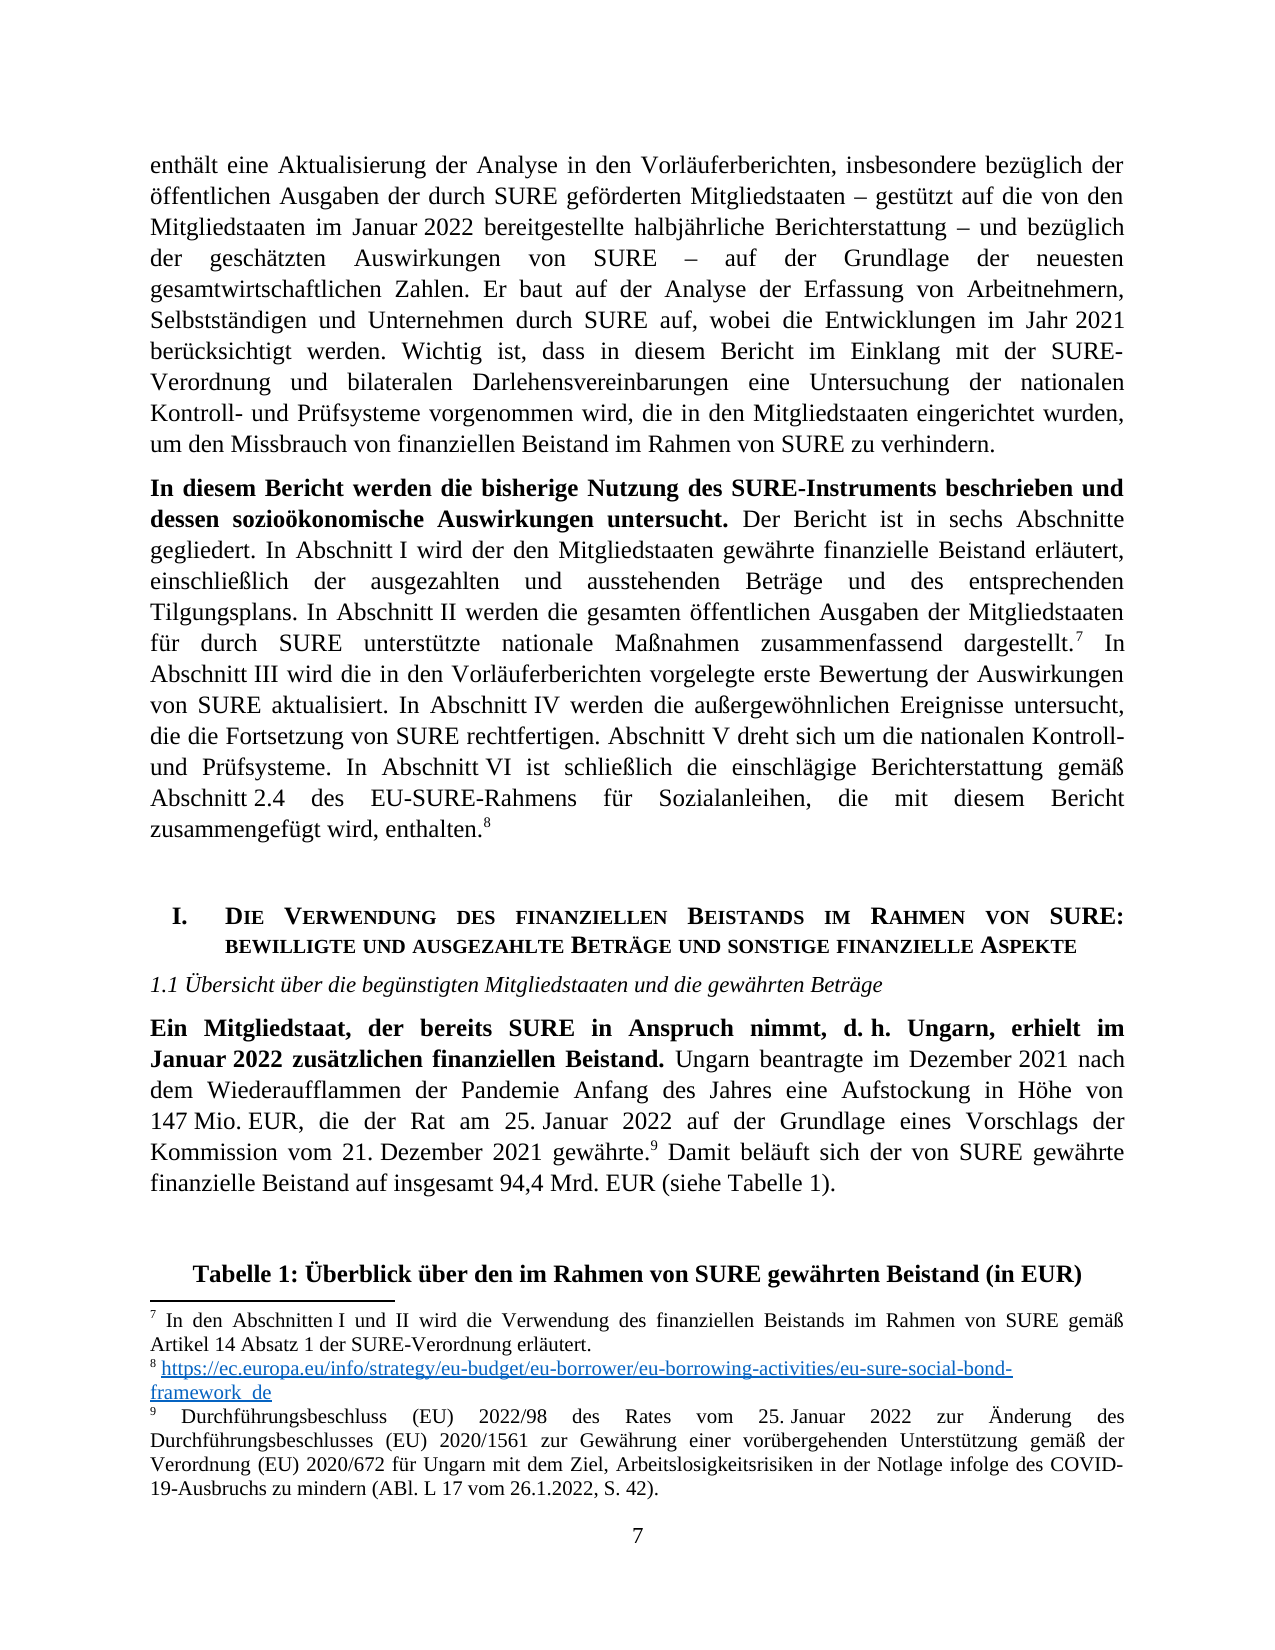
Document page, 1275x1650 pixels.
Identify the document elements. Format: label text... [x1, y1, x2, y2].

text In diesem Bericht werden die bisherige Nutzung des SURE-Instruments beschrieben und dessen sozioökonomische Auswirkungen untersucht. Der Bericht ist in sechs Abschnitte gegliedert. In Abschnitt I wird der den Mitgliedstaaten gewährte finanzielle Beistand erläutert, einschließlich der ausgezahlten und ausstehenden Beträge und des entsprechenden Tilgungsplans. In Abschnitt II werden die gesamten öffentlichen Ausgaben der Mitgliedstaaten für durch SURE unterstützte nationale Maßnahmen zusammenfassend dargestellt. In Abschnitt III wird die in den Vorläuferberichten vorgelegte erste Bewertung der Auswirkungen von SURE aktualisiert. In Abschnitt IV werden die außergewöhnlichen Ereignisse untersucht, die die Fortsetzung von SURE rechtfertigen. Abschnitt V dreht sich um die nationalen Kontroll- und Prüfsysteme. In Abschnitt VI ist schließlich die einschlägige Berichterstattung gemäß Abschnitt 2.4 des EU-SURE-Rahmens für Sozialanleihen, die mit diesem Bericht zusammengefügt wird, enthalten. [150, 473, 1125, 843]
text 1.1 Übersicht über die begünstigten Mitgliedstaaten und die gewährten Beträge [150, 971, 1125, 998]
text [150, 150, 1125, 458]
list Die Verwendung des finanziellen Beistands im Rahmen von SURE: bewilligte und ausgezahlte Beträge und sonstige finanzielle Aspekte [187, 901, 1125, 959]
text Ein Mitgliedstaat, der bereits SURE in Anspruch nimmt, d. h. Ungarn, erhielt im Januar 2022 zusätzlichen finanziellen Beistand. Ungarn beantragte im Dezember 2021 nach dem Wiederaufflammen der Pandemie Anfang des Jahres eine Aufstockung in Höhe von 147 Mio. EUR, die der Rat am 25. Januar 2022 auf der Grundlage eines Vorschlags der Kommission vom 21. Dezember 2021 gewährte. Damit beläuft sich der von SURE gewährte finanzielle Beistand auf insgesamt 94,4 Mrd. EUR (siehe Tabelle 1). [150, 1013, 1125, 1197]
text Tabelle 1: Überblick über den im Rahmen von SURE gewährten Beistand (in EUR) [150, 1259, 1125, 1288]
